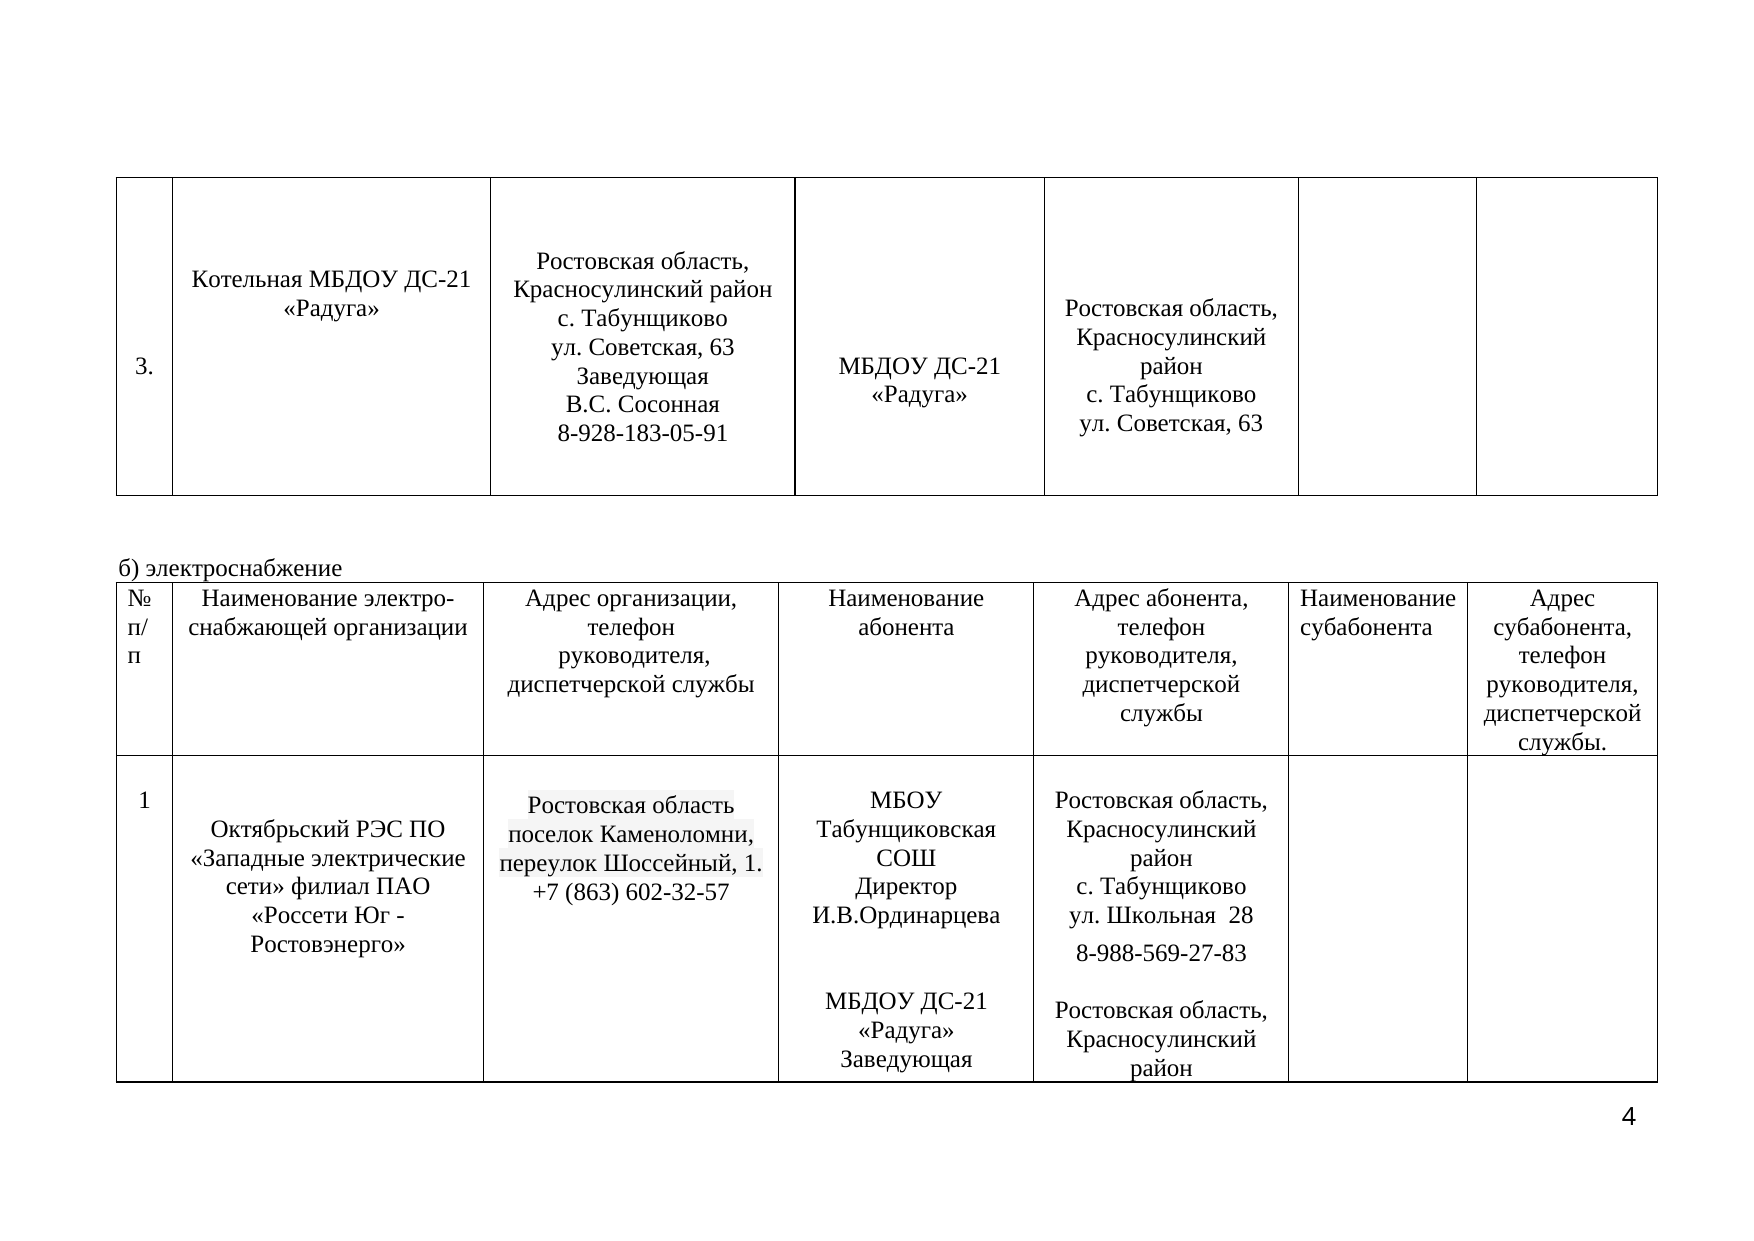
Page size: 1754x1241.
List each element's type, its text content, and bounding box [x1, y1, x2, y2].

table_header Наименование абонента [779, 583, 1033, 755]
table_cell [173, 178, 490, 494]
table_cell 1 2. 3. [117, 178, 172, 494]
table_cell [1289, 756, 1467, 1081]
table_header Адрес организации, телефон руководителя, диспетчерской службы [484, 583, 778, 755]
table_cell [1045, 178, 1298, 494]
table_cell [173, 756, 483, 1081]
table_cell [1477, 178, 1657, 494]
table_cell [491, 178, 794, 494]
table_header Адрес субабонента, телефон руководителя, диспетчерской службы. [1468, 583, 1657, 755]
table_header Наименование электро- снабжающей организации [173, 583, 483, 755]
table_cell [1299, 178, 1476, 494]
table_header Адрес абонента, телефон руководителя, диспетчерской службы [1034, 583, 1288, 755]
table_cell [1034, 756, 1288, 1081]
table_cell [484, 756, 778, 1081]
table_header № п/п [117, 583, 172, 755]
text б) электроснабжение [118, 553, 1636, 582]
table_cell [796, 178, 1044, 494]
table_cell 1 [117, 756, 172, 1081]
table_header Наименование субабонента [1289, 583, 1467, 755]
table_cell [779, 756, 1033, 1081]
table_cell [1468, 756, 1657, 1081]
